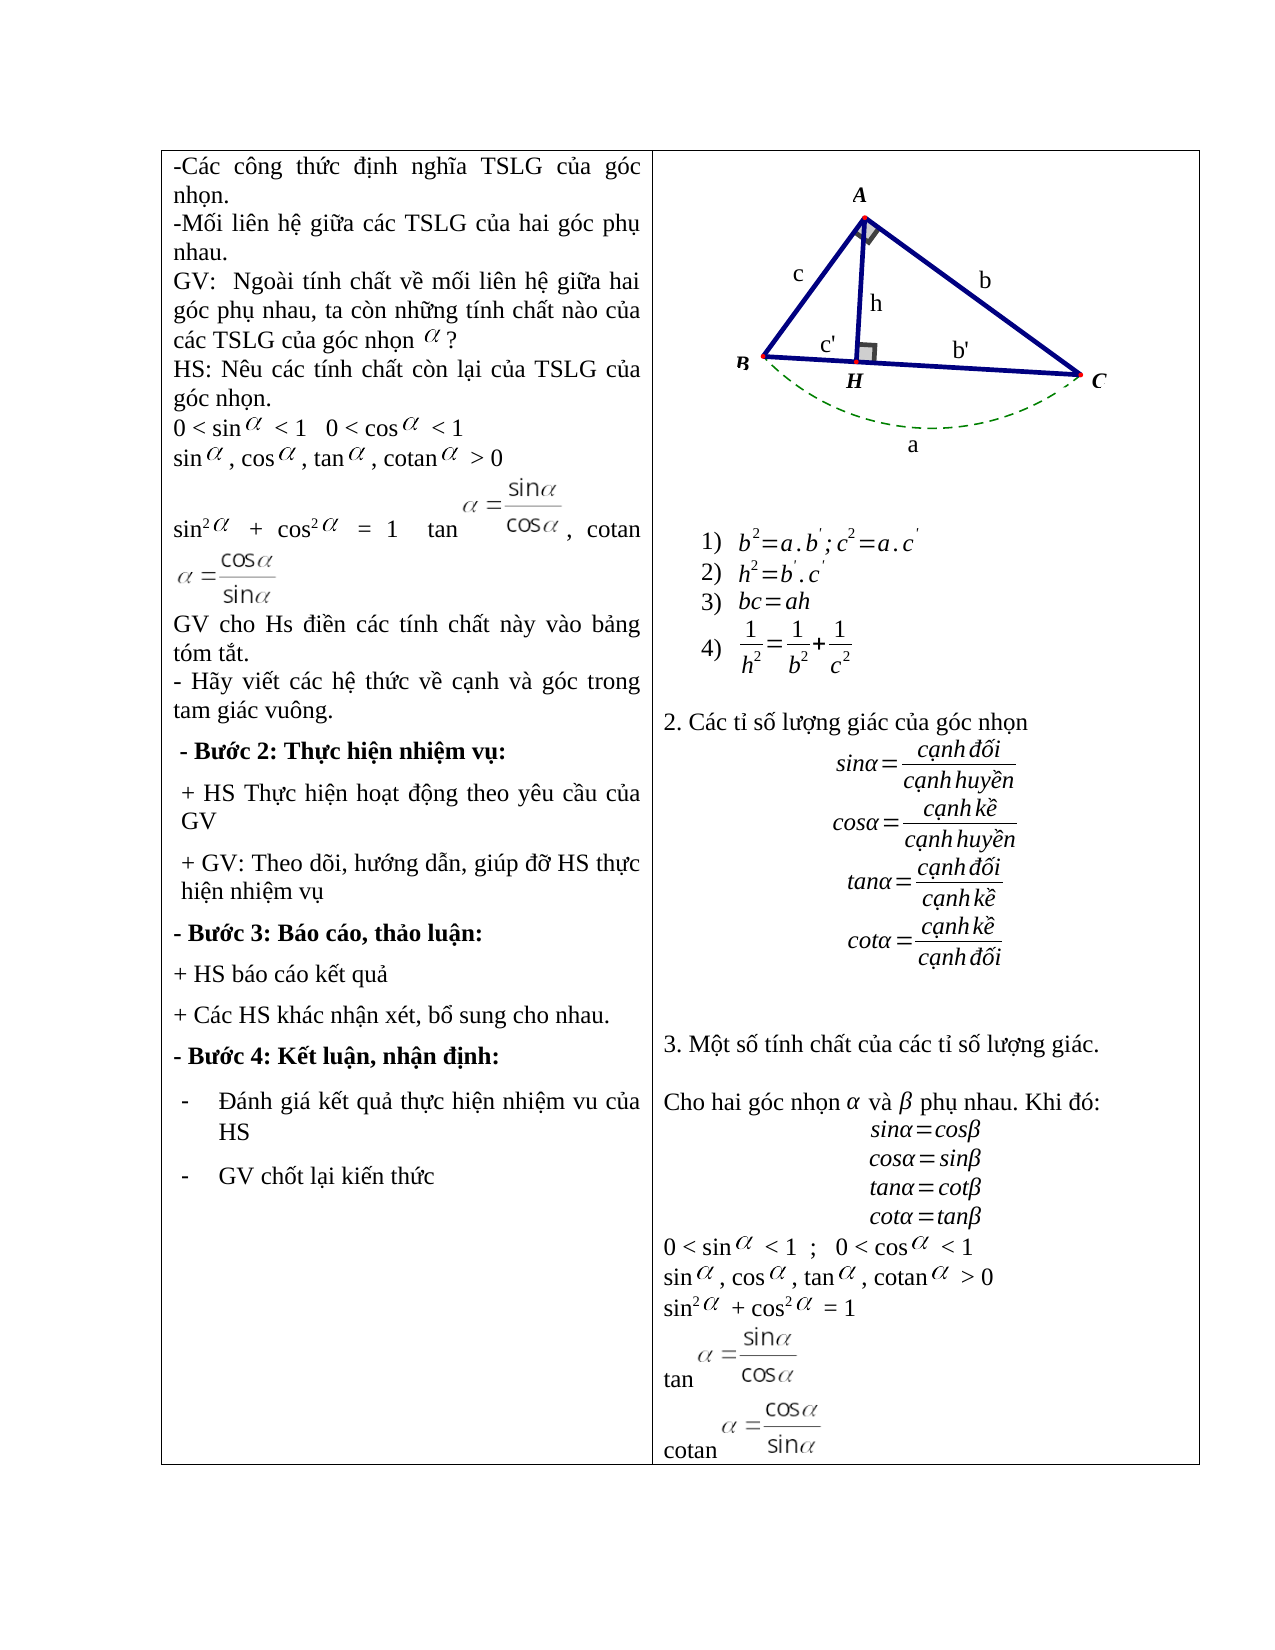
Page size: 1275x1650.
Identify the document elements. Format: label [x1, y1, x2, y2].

table_cell [653, 151, 1199, 1464]
table_cell [162, 151, 652, 1464]
